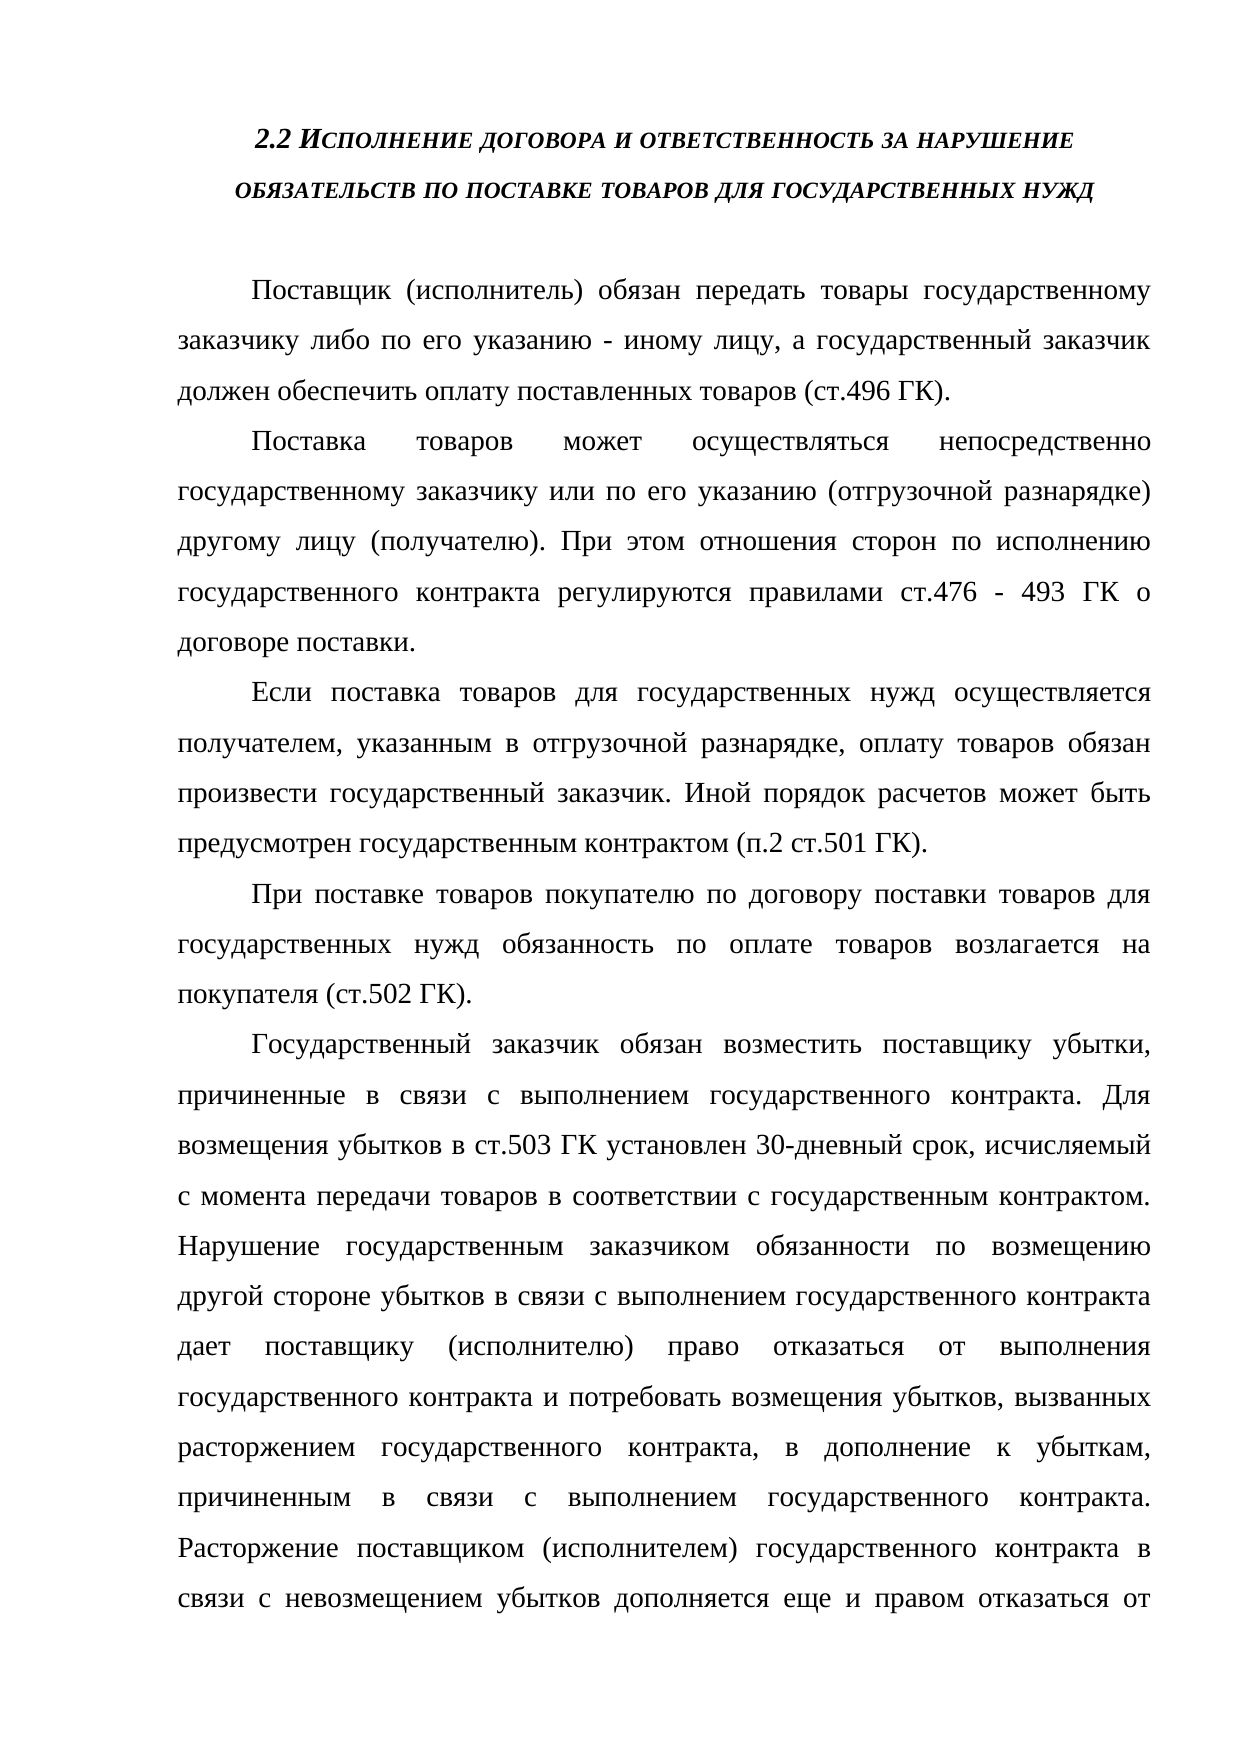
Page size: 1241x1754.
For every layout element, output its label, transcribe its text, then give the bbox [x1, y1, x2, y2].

text Если поставка товаров для государственных нужд осуществляется получателем, указанным в отгрузочной разнарядке, оплату товаров обязан произвести государственный заказчик. Иной порядок расчетов может быть предусмотрен государственным контрактом (п.2 ст.501 ГК). [177, 674, 1152, 859]
text При поставке товаров покупателю по договору поставки товаров для государственных нужд обязанность по оплате товаров возлагается на покупателя (ст.502 ГК). [177, 876, 1152, 1010]
subtitle 2.2 Исполнение договора и ответственность за нарушение обязательств по поставке товаров для государственных нужд [177, 121, 1152, 205]
text Поставка товаров может осуществляться непосредственно государственному заказчику или по его указанию (отгрузочной разнарядке) другому лицу (получателю). При этом отношения сторон по исполнению государственного контракта регулируются правилами ст.476 - 493 ГК о договоре поставки. [177, 423, 1152, 658]
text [177, 1027, 1152, 1614]
text Поставщик (исполнитель) обязан передать товары государственному заказчику либо по его указанию - иному лицу, а государственный заказчик должен обеспечить оплату поставленных товаров (ст.496 ГК). [177, 272, 1152, 406]
